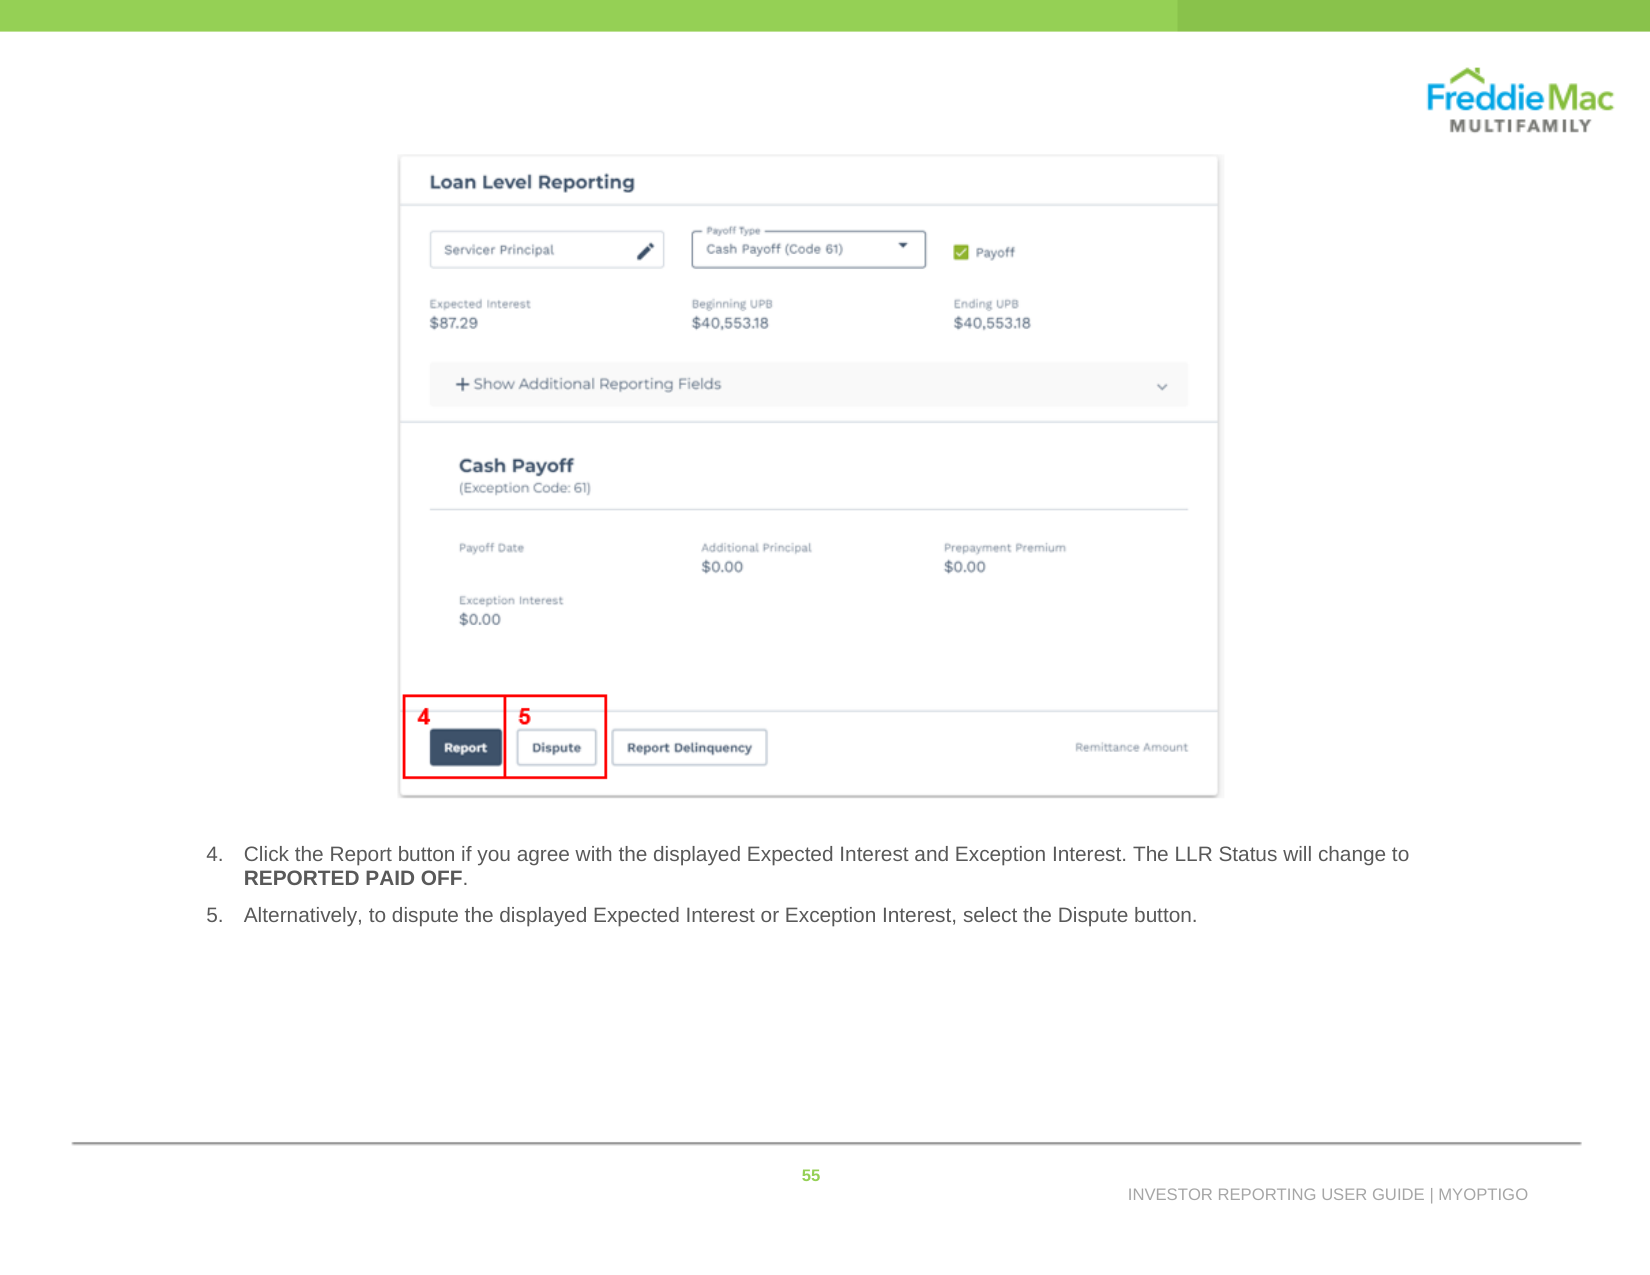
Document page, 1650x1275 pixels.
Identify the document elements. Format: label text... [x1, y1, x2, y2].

list Click the Report button if you agree with the displayed Expected Interest and Exception Interest. The LLR Status will change to REPORTED PAID OFF. [206, 842, 1462, 890]
picture [392, 150, 1230, 801]
list Alternatively, to dispute the displayed Expected Interest or Exception Interest, select the Dispute button. [206, 903, 1462, 927]
